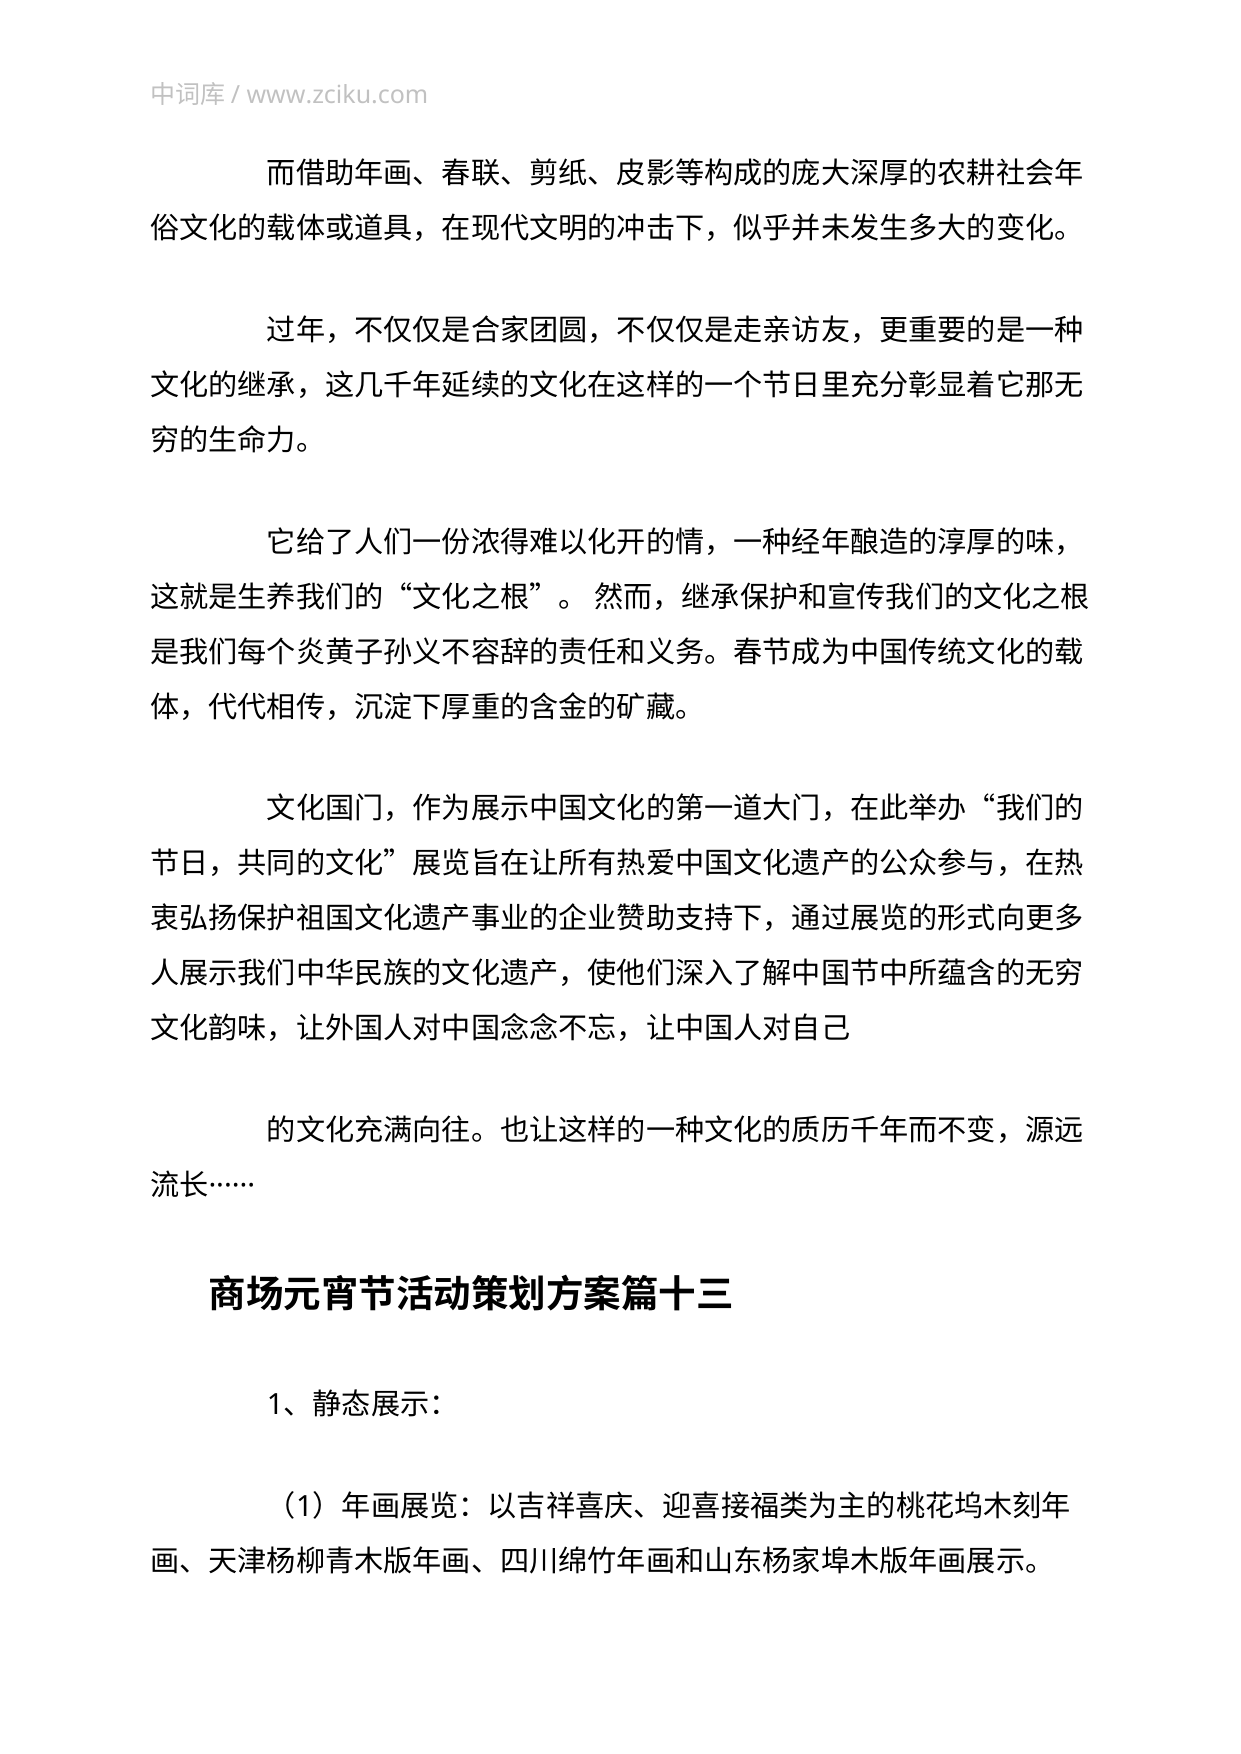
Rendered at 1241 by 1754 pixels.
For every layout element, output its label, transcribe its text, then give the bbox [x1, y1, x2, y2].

text 它给了人们一份浓得难以化开的情，一种经年酿造的淳厚的味，这就是生养我们的“文化之根”。 然而，继承保护和宣传我们的文化之根是我们每个炎黄子孙义不容辞的责任和义务。春节成为中国传统文化的载体，代代相传，沉淀下厚重的含金的矿藏。 [150, 518, 1090, 726]
text 1、静态展示： [150, 1381, 1090, 1423]
text 文化国门，作为展示中国文化的第一道大门，在此举办“我们的节日，共同的文化”展览旨在让所有热爱中国文化遗产的公众参与，在热衷弘扬保护祖国文化遗产事业的企业赞助支持下，通过展览的形式向更多人展示我们中华民族的文化遗产，使他们深入了解中国节中所蕴含的无穷文化韵味，让外国人对中国念念不忘，让中国人对自己 [150, 785, 1090, 1047]
text 过年，不仅仅是合家团圆，不仅仅是走亲访友，更重要的是一种文化的继承，这几千年延续的文化在这样的一个节日里充分彰显着它那无穷的生命力。 [150, 307, 1090, 459]
text 而借助年画、春联、剪纸、皮影等构成的庞大深厚的农耕社会年俗文化的载体或道具，在现代文明的冲击下，似乎并未发生多大的变化。 [150, 150, 1090, 247]
text （1）年画展览：以吉祥喜庆、迎喜接福类为主的桃花坞木刻年画、天津杨柳青木版年画、四川绵竹年画和山东杨家埠木版年画展示。 [150, 1483, 1090, 1580]
text 的文化充满向往。也让这样的一种文化的质历千年而不变，源远流长······ [150, 1106, 1090, 1204]
text 商场元宵节活动策划方案篇十三 [150, 1263, 1090, 1318]
